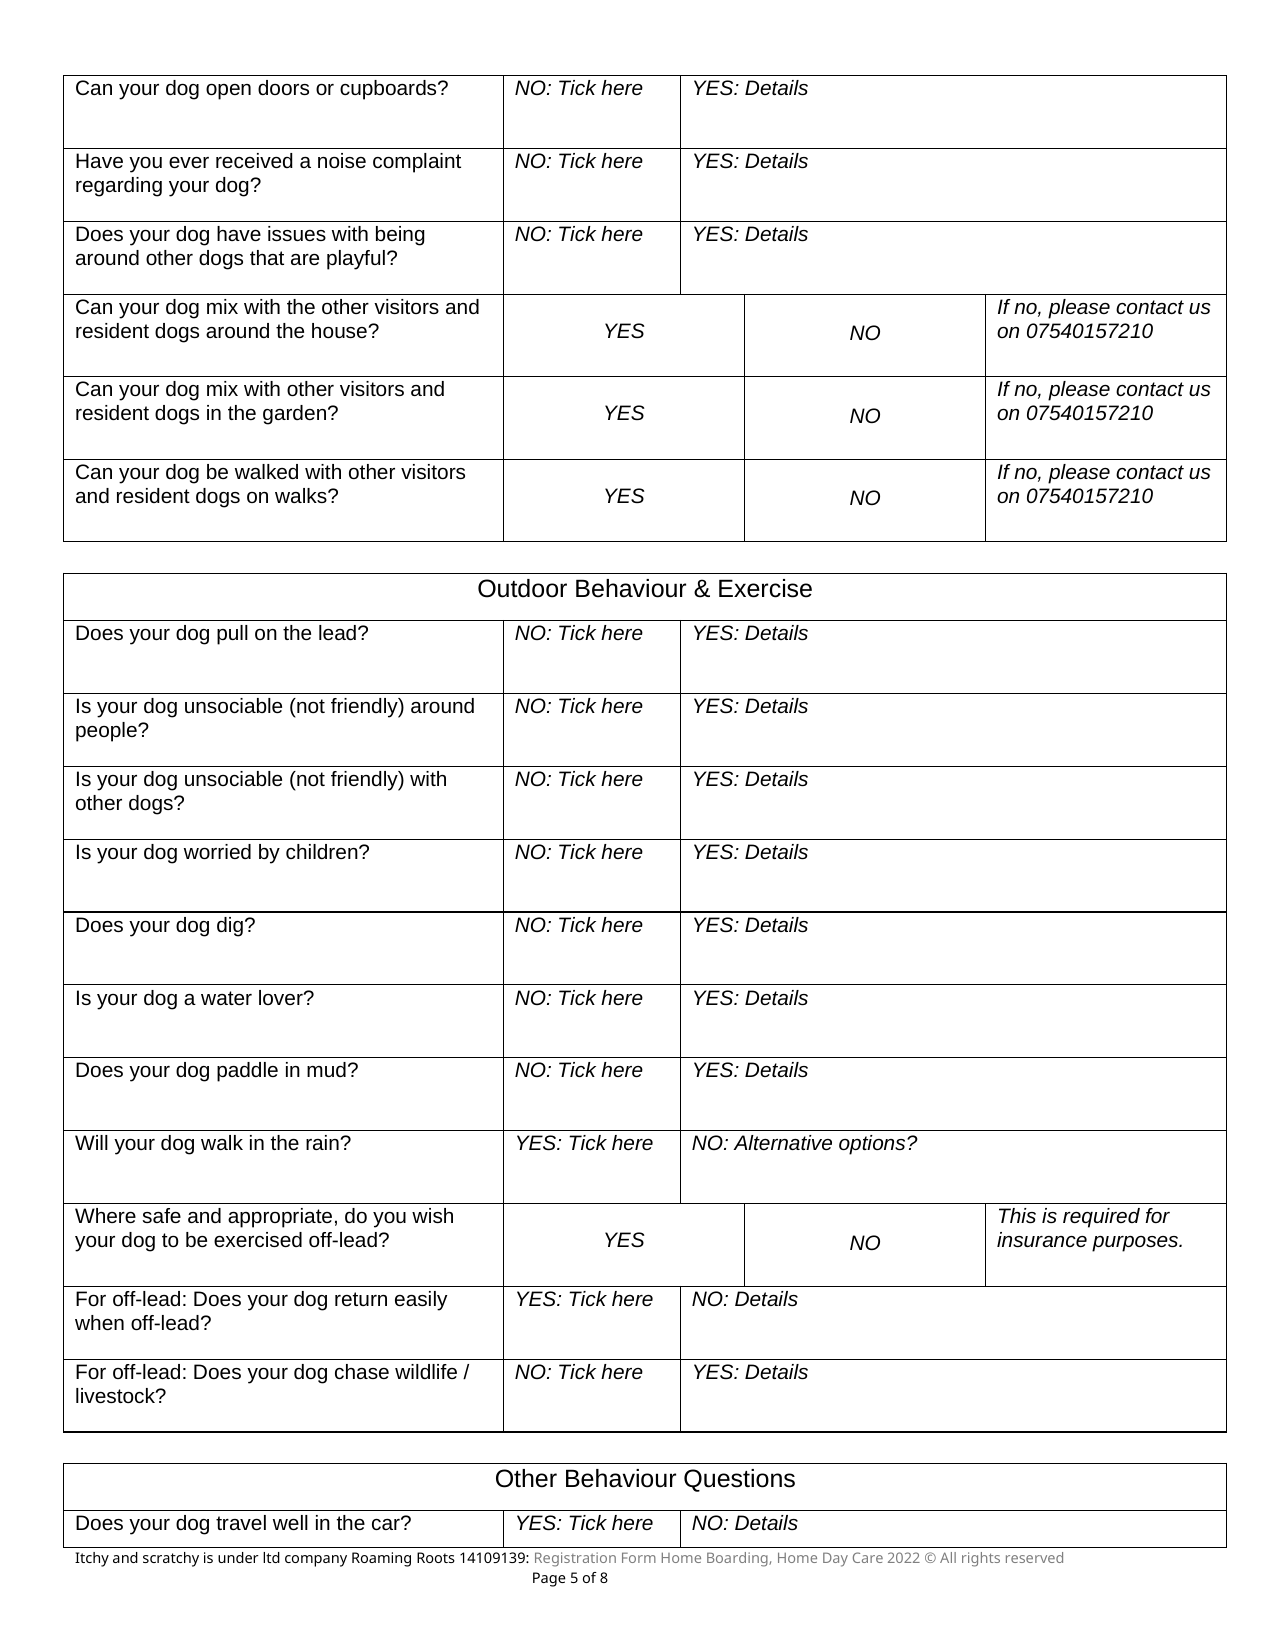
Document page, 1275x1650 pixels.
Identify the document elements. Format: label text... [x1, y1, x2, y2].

table_cell YES: Details [681, 694, 1226, 766]
table_cell YES [504, 460, 744, 541]
table_cell If no, please contact us on 07540157210 [986, 460, 1226, 541]
table_cell NO: Tick here [504, 1058, 680, 1130]
table_cell Where safe and appropriate, do you wish your dog to be exercised off-lead? [64, 1204, 503, 1286]
table_cell NO: Tick here [504, 913, 680, 984]
table_cell YES: Details [681, 1058, 1226, 1130]
table_cell YES [504, 1204, 744, 1286]
table_cell NO: Details [681, 1287, 1226, 1358]
table_cell Does your dog have issues with being around other dogs that are playful? [64, 222, 503, 294]
table_cell Have you ever received a noise complaint regarding your dog? [64, 149, 503, 221]
table_cell Does your dog pull on the lead? [64, 621, 503, 693]
table_cell Is your dog unsociable (not friendly) around people? [64, 694, 503, 766]
table_cell NO: Alternative options? [681, 1131, 1226, 1203]
table_cell YES: Details [681, 1360, 1226, 1431]
table_cell NO [745, 377, 985, 459]
table_cell YES [504, 295, 744, 376]
table_cell If no, please contact us on 07540157210 [986, 295, 1226, 376]
table_cell Can your dog be walked with other visitors and resident dogs on walks? [64, 460, 503, 541]
table_cell YES: Details [681, 76, 1226, 148]
table_cell NO: Tick here [504, 985, 680, 1057]
table_cell YES: Details [681, 985, 1226, 1057]
table_cell Will your dog walk in the rain? [64, 1131, 503, 1203]
table_cell NO: Tick here [504, 222, 680, 294]
table_cell YES: Details [681, 767, 1226, 838]
table_cell Is your dog a water lover? [64, 985, 503, 1057]
table_cell NO [745, 295, 985, 376]
table_cell For off-lead: Does your dog return easily when off-lead? [64, 1287, 503, 1358]
table_cell Can your dog open doors or cupboards? [64, 76, 503, 148]
table_cell This is required for insurance purposes. [986, 1204, 1226, 1286]
table_cell YES: Tick here [504, 1287, 680, 1358]
table_cell NO: Details [681, 1511, 1226, 1547]
table_cell Can your dog mix with other visitors and resident dogs in the garden? [64, 377, 503, 459]
table_cell NO: Tick here [504, 76, 680, 148]
table_cell Does your dog paddle in mud? [64, 1058, 503, 1130]
table_cell YES: Tick here [504, 1131, 680, 1203]
table_cell NO: Tick here [504, 621, 680, 693]
table_cell If no, please contact us on 07540157210 [986, 377, 1226, 459]
table_cell NO: Tick here [504, 149, 680, 221]
table_cell NO: Tick here [504, 767, 680, 838]
table_cell NO: Tick here [504, 840, 680, 911]
table_cell Can your dog mix with the other visitors and resident dogs around the house? [64, 295, 503, 376]
table_cell NO: Tick here [504, 1360, 680, 1431]
table_cell YES: Details [681, 149, 1226, 221]
table_cell YES [504, 377, 744, 459]
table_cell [64, 1511, 503, 1547]
table_cell NO [745, 460, 985, 541]
table_cell YES: Details [681, 621, 1226, 693]
table_cell Is your dog unsociable (not friendly) with other dogs? [64, 767, 503, 838]
table_cell YES: Details [681, 913, 1226, 984]
table_cell NO: Tick here [504, 694, 680, 766]
table_cell For off-lead: Does your dog chase wildlife / livestock? [64, 1360, 503, 1431]
table_header Outdoor Behaviour & Exercise [64, 574, 1226, 620]
table_cell NO [745, 1204, 985, 1286]
table_header Other Behaviour Questions [64, 1464, 1226, 1510]
table_cell YES: Details [681, 840, 1226, 911]
table_cell Is your dog worried by children? [64, 840, 503, 911]
table_cell Does your dog dig? [64, 913, 503, 984]
table_cell YES: Details [681, 222, 1226, 294]
table_cell YES: Tick here [504, 1511, 680, 1547]
